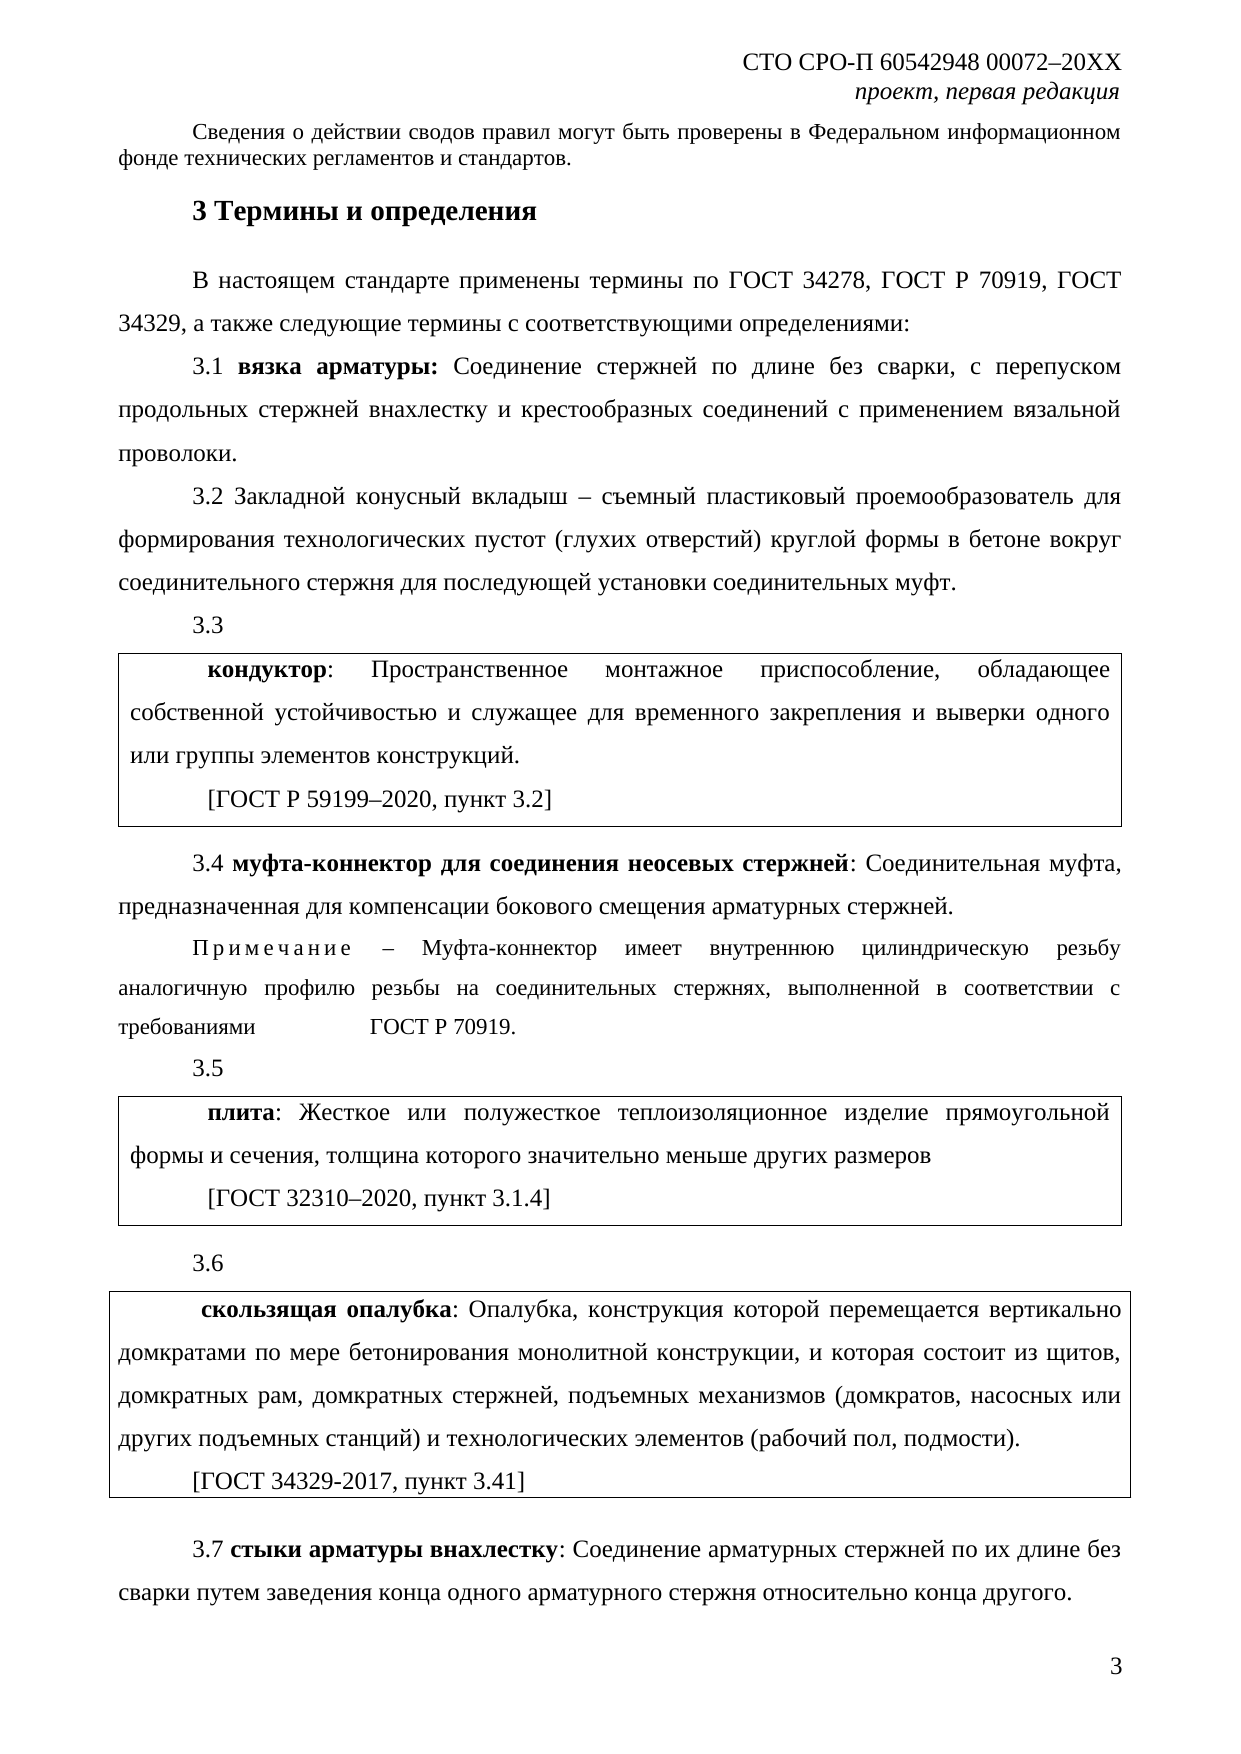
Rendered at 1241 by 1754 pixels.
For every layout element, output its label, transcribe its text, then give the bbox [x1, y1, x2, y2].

text Примечание – Муфта-коннектор имеет внутреннюю цилиндрическую резьбу аналогичную профилю резьбы на соединительных стержнях, выполненной в соответствии с требованиями ГОСТ Р 70919. [118, 934, 1122, 1040]
text 3.7 стыки арматуры внахлестку: Соединение арматурных стержней по их длине без сварки путем заведения конца одного арматурного стержня относительно конца другого. [118, 1534, 1122, 1606]
table_header кондуктор: Пространственное монтажное приспособление, обладающее собственной устойчивостью и служащее для временного закрепления и выверки одного или группы элементов конструкций. [ГОСТ Р 59199–2020, пункт 3.2] [119, 654, 1121, 826]
text 3.1 вязка арматуры: Соединение стержней по длине без сварки, с перепуском продольных стержней внахлестку и крестообразных соединений с применением вязальной проволоки. [118, 351, 1122, 466]
text Сведения о действии сводов правил могут быть проверены в Федеральном информационном фонде технических регламентов и стандартов. [118, 118, 1122, 171]
text 3.4 муфта-коннектор для соединения неосевых стержней: Соединительная муфта, предназначенная для компенсации бокового смещения арматурных стержней. [118, 848, 1122, 920]
text 3.3 [118, 610, 1122, 639]
text 3.5 [118, 1053, 1122, 1082]
text В настоящем стандарте применены термины по ГОСТ 34278, ГОСТ Р 70919, ГОСТ 34329, а также следующие термины с соответствующими определениями: [118, 265, 1122, 337]
text 3.2 Закладной конусный вкладыш – съемный пластиковый проемообразователь для формирования технологических пустот (глухих отверстий) круглой формы в бетоне вокруг соединительного стержня для последующей установки соединительных муфт. [118, 481, 1122, 596]
table_header плита: Жесткое или полужесткое теплоизоляционное изделие прямоугольной формы и сечения, толщина которого значительно меньше других размеров [ГОСТ 32310–2020, пункт 3.1.4] [119, 1097, 1121, 1225]
text [ГОСТ 34329-2017, пункт 3.41] [110, 1463, 1130, 1497]
text скользящая опалубка: Опалубка, конструкция которой перемещается вертикально домкратами по мере бетонирования монолитной конструкции, и которая состоит из щитов, домкратных рам, домкратных стержней, подъемных механизмов (домкратов, насосных или других подъемных станций) и технологических элементов (рабочий пол, подмости). [110, 1292, 1130, 1452]
text 3.6 [118, 1248, 1122, 1276]
text 3 Термины и определения [118, 193, 1122, 226]
